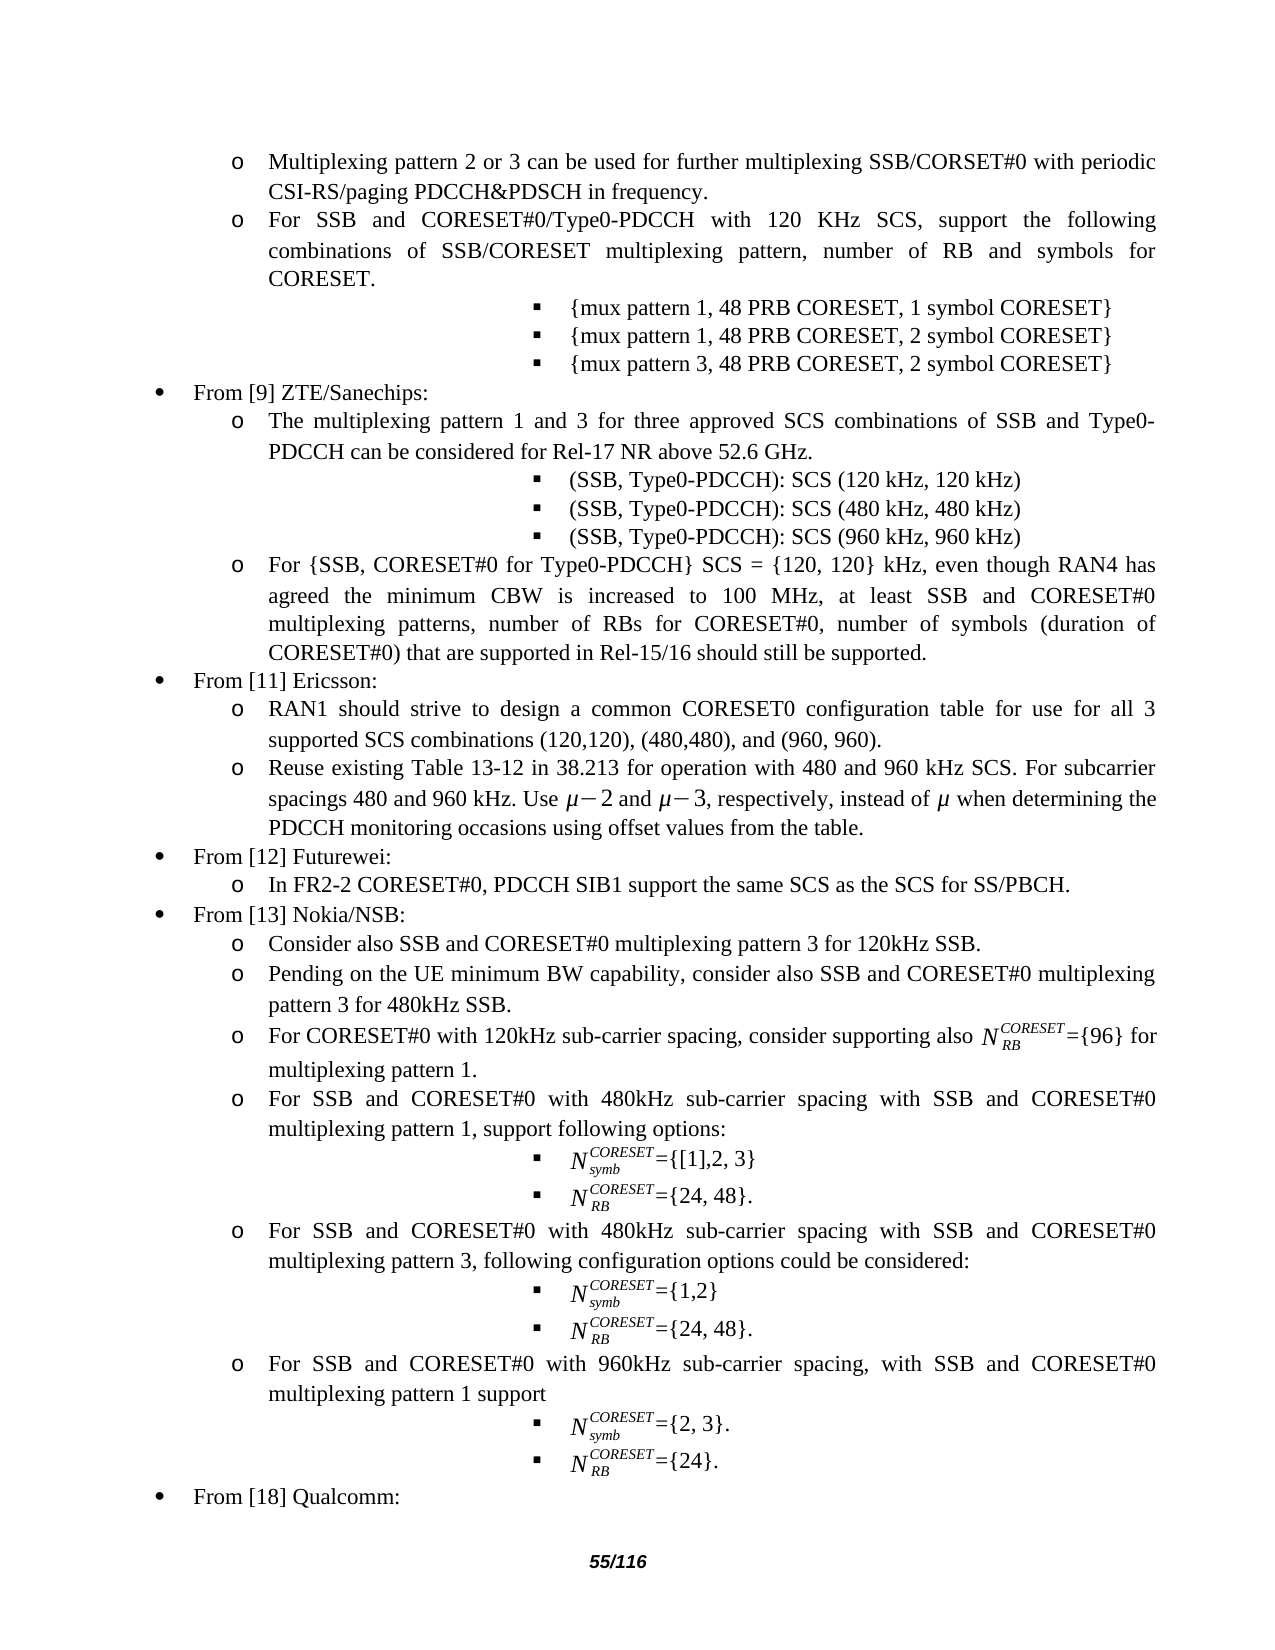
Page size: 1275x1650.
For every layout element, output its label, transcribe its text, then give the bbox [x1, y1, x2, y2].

list For SSB and CORESET#0/Type0-PDCCH with 120 KHz SCS, support the following combinations of SSB/CORESET multiplexing pattern, number of RB and symbols for CORESET. [231, 206, 1157, 292]
list In FR2-2 CORESET#0, PDCCH SIB1 support the same SCS as the SCS for SS/PBCH. [231, 871, 1157, 899]
list Multiplexing pattern 2 or 3 can be used for further multiplexing SSB/CORSET#0 with periodic CSI-RS/paging PDCCH&PDSCH in frequency. [231, 148, 1157, 204]
list ={1,2} [532, 1276, 1157, 1311]
list Pending on the UE minimum BW capability, consider also SSB and CORESET#0 multiplexing pattern 3 for 480kHz SSB. [231, 960, 1157, 1017]
list For SSB and CORESET#0 with 480kHz sub-carrier spacing with SSB and CORESET#0 multiplexing pattern 3, following configuration options could be considered: [231, 1217, 1157, 1274]
list From [9] ZTE/Sanechips: [156, 379, 1157, 405]
list ={[1],2, 3} [532, 1143, 1157, 1178]
list From [12] Futurewei: [156, 843, 1157, 869]
list From [11] Ericsson: [156, 667, 1157, 693]
list From [18] Qualcomm: [156, 1483, 1157, 1509]
list (SSB, Type0-PDCCH): SCS (960 kHz, 960 kHz) [532, 523, 1157, 549]
list For {SSB, CORESET#0 for Type0-PDCCH} SCS = {120, 120} kHz, even though RAN4 has agreed the minimum CBW is increased to 100 MHz, at least SSB and CORESET#0 multiplexing patterns, number of RBs for CORESET#0, number of symbols (duration of CORESET#0) that are supported in Rel-15/16 should still be supported. [231, 551, 1157, 665]
list From [13] Nokia/NSB: [156, 902, 1157, 928]
list Reuse existing Table 13-12 in 38.213 for operation with 480 and 960 kHz SCS. For subcarrier spacings 480 and 960 kHz. Use and , respectively, instead of when determining the PDCCH monitoring occasions using offset values from the table. [231, 754, 1157, 841]
list The multiplexing pattern 1 and 3 for three approved SCS combinations of SSB and Type0-PDCCH can be considered for Rel-17 NR above 52.6 GHz. [231, 407, 1157, 464]
list ={24, 48}. [532, 1180, 1157, 1215]
list RAN1 should strive to design a common CORESET0 configuration table for use for all 3 supported SCS combinations (120,120), (480,480), and (960, 960). [231, 696, 1157, 752]
list (SSB, Type0-PDCCH): SCS (480 kHz, 480 kHz) [532, 494, 1157, 521]
list (SSB, Type0-PDCCH): SCS (120 kHz, 120 kHz) [532, 466, 1157, 492]
list Consider also SSB and CORESET#0 multiplexing pattern 3 for 120kHz SSB. [231, 930, 1157, 958]
list For SSB and CORESET#0 with 960kHz sub-carrier spacing, with SSB and CORESET#0 multiplexing pattern 1 support [231, 1350, 1157, 1407]
list ={24}. [532, 1446, 1157, 1481]
list For CORESET#0 with 120kHz sub-carrier spacing, consider supporting also ={96} for multiplexing pattern 1. [231, 1019, 1157, 1082]
list ={24, 48}. [532, 1313, 1157, 1348]
list {mux pattern 1, 48 PRB CORESET, 2 symbol CORESET} [532, 322, 1157, 348]
list {mux pattern 1, 48 PRB CORESET, 1 symbol CORESET} [532, 294, 1157, 320]
list ={2, 3}. [532, 1409, 1157, 1444]
list For SSB and CORESET#0 with 480kHz sub-carrier spacing with SSB and CORESET#0 multiplexing pattern 1, support following options: [231, 1084, 1157, 1141]
list {mux pattern 3, 48 PRB CORESET, 2 symbol CORESET} [532, 351, 1157, 377]
